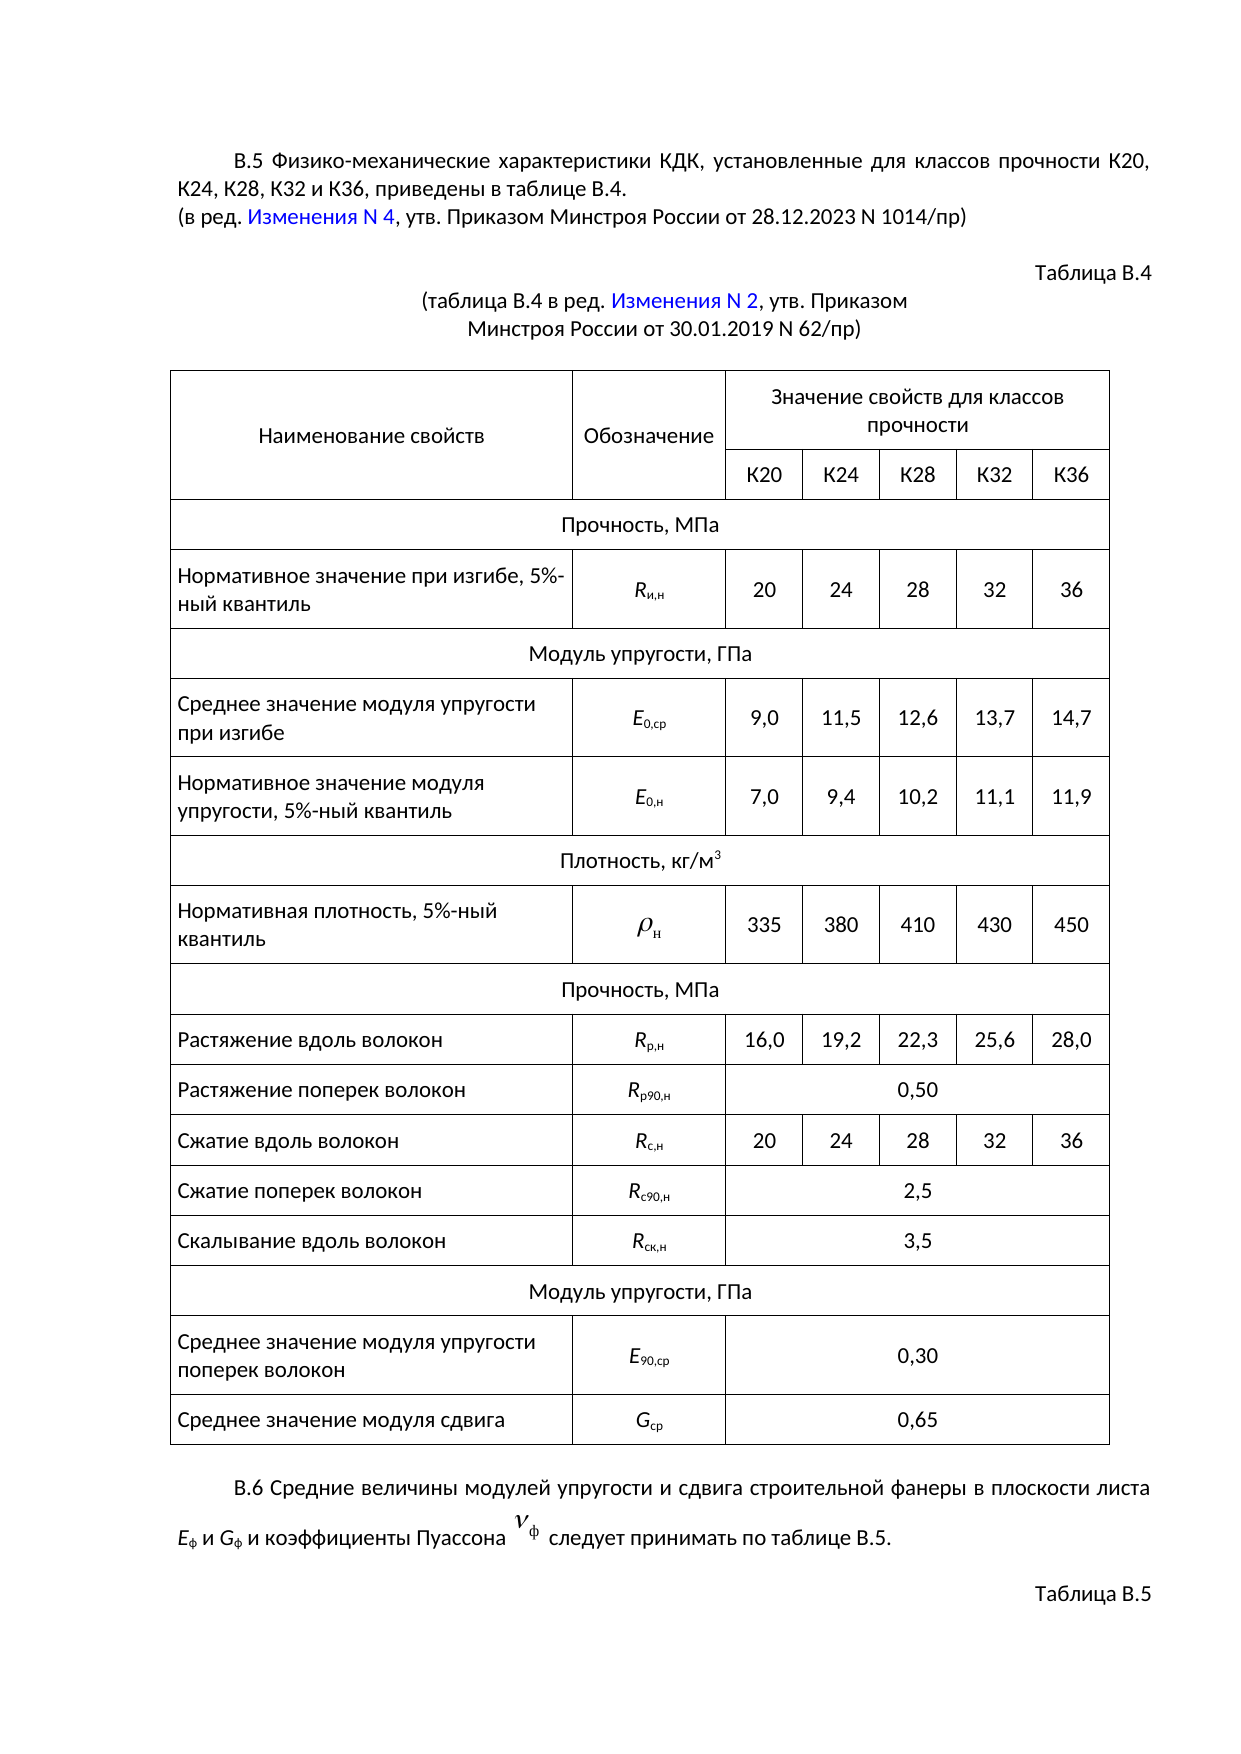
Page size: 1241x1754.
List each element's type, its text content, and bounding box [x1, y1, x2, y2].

text Таблица В.4 [177, 258, 1152, 286]
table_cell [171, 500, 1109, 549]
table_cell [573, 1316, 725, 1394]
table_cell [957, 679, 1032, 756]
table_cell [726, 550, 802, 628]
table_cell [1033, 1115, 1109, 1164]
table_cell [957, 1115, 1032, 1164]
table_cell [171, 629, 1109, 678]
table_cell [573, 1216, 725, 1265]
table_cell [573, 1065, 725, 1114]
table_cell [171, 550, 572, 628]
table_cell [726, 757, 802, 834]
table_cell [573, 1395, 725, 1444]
text (в ред. Изменения N 4, утв. Приказом Минстроя России от 28.12.2023 N 1014/пр) [177, 202, 1152, 230]
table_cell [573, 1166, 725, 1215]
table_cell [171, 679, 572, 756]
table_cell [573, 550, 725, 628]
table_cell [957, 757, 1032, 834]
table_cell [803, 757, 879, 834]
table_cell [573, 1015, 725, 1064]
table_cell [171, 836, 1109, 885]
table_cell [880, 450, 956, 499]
text Минстроя России от 30.01.2019 N 62/пр) [177, 314, 1152, 342]
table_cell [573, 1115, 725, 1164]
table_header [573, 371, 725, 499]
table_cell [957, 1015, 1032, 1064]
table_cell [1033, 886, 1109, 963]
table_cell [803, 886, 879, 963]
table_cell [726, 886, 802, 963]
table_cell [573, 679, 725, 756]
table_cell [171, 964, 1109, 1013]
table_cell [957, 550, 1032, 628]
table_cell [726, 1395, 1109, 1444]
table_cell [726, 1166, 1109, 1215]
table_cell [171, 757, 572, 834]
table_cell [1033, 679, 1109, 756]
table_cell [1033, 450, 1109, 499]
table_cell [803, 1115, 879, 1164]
text (таблица В.4 в ред. Изменения N 2, утв. Приказом [177, 286, 1152, 314]
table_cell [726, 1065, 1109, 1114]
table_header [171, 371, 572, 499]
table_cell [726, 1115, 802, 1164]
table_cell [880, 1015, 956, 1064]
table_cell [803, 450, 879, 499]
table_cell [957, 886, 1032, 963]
text В.6 Средние величины модулей упругости и сдвига строительной фанеры в плоскости листа Eф и Gф и коэффициенты Пуассона следует принимать по таблице В.5. [177, 1473, 1152, 1551]
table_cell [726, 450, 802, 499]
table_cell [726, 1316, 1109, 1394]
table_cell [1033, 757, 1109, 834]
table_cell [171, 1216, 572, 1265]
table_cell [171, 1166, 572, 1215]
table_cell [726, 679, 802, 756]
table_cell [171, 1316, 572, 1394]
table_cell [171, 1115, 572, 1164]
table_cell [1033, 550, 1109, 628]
text В.5 Физико-механические характеристики КДК, установленные для классов прочности К20, К24, К28, К32 и К36, приведены в таблице В.4. [177, 146, 1152, 202]
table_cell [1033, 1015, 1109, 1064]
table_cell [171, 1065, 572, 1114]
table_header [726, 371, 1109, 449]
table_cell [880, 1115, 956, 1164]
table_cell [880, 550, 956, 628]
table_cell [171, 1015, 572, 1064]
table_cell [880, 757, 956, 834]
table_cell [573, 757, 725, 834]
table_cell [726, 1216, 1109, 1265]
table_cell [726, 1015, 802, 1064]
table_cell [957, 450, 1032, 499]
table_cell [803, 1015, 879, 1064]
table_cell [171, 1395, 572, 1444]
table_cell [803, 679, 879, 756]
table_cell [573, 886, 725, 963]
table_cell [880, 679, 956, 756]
text Таблица В.5 [177, 1579, 1152, 1607]
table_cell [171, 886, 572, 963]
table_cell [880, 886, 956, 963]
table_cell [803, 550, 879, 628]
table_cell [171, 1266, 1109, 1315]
